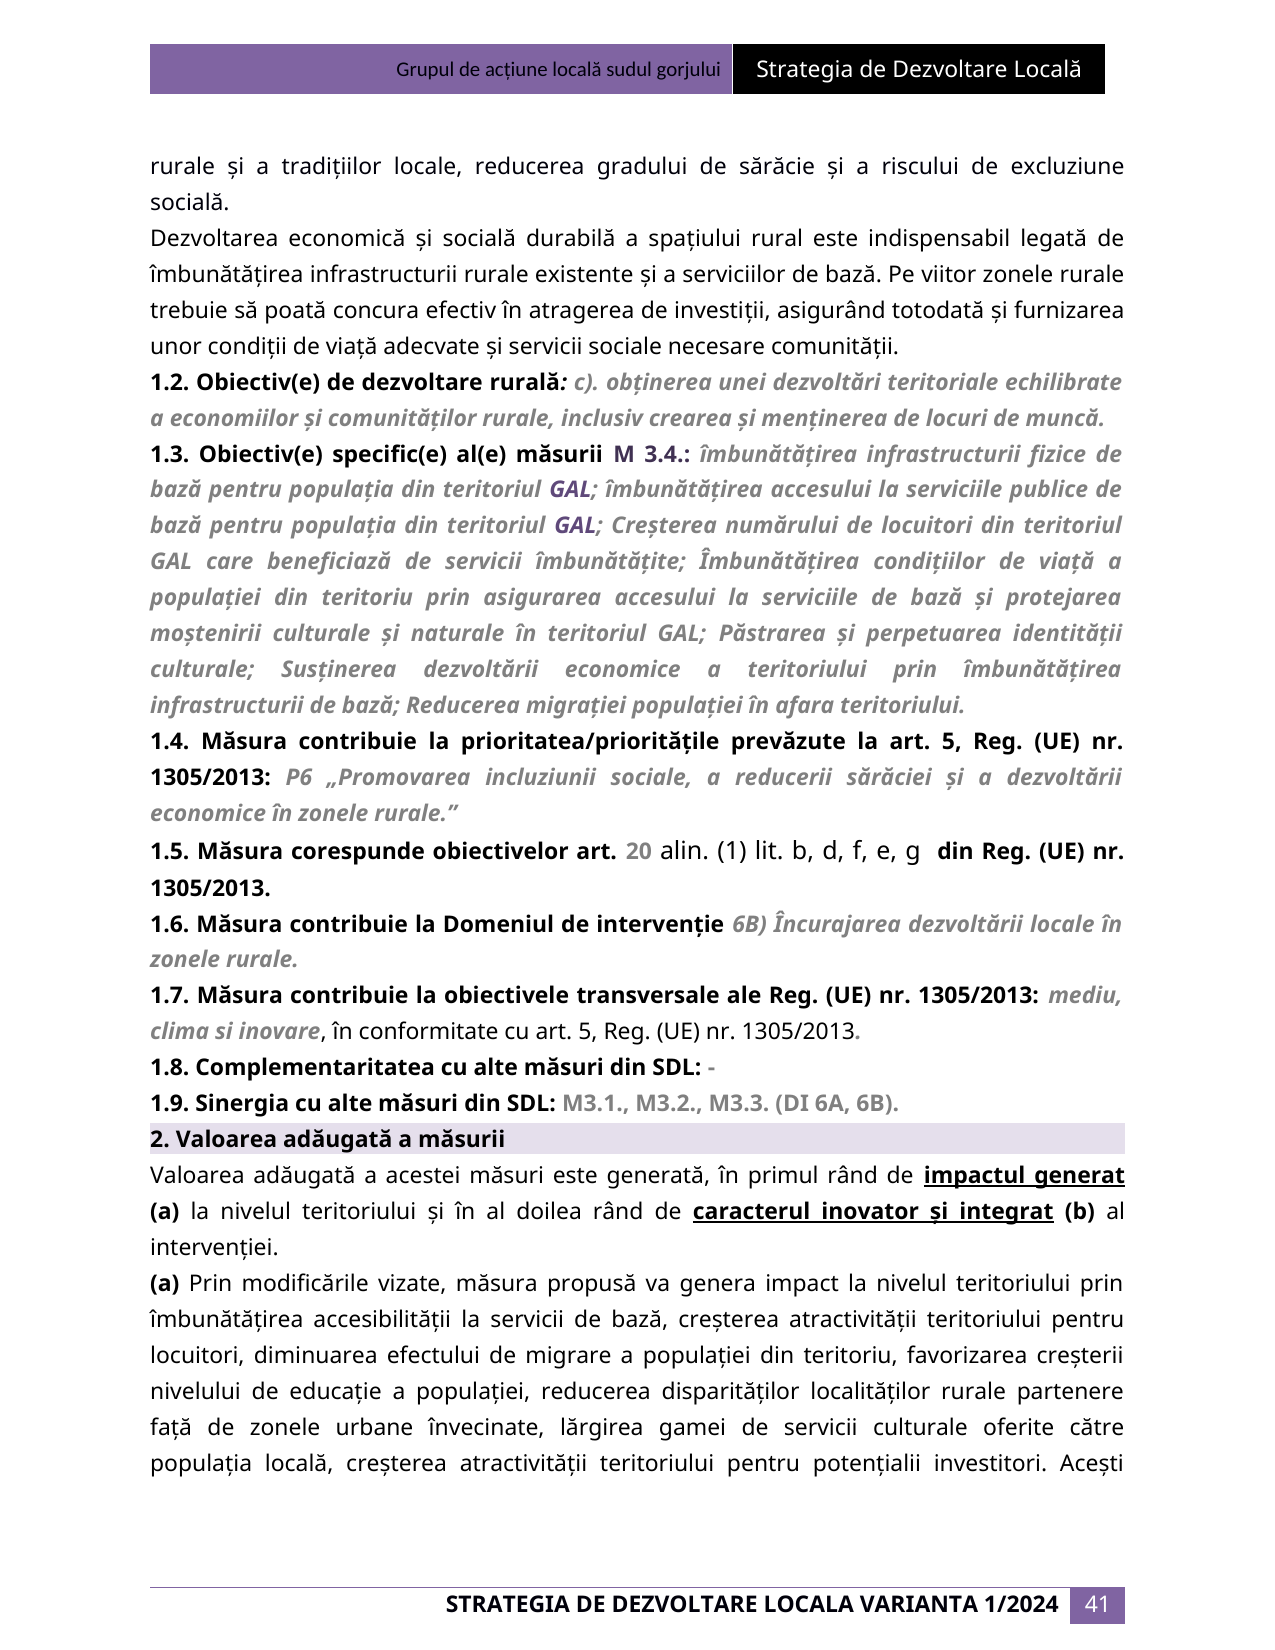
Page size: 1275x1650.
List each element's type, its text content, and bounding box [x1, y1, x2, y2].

text Dezvoltarea economică şi socială durabilă a spaţiului rural este indispensabil legată de îmbunătăţirea infrastructurii rurale existente şi a serviciilor de bază. Pe viitor zonele rurale trebuie să poată concura efectiv în atragerea de investiţii, asigurând totodată şi furnizarea unor condiţii de viaţă adecvate şi servicii sociale necesare comunităţii. [150, 222, 1125, 361]
text 1.3. Obiectiv(e) specific(e) al(e) măsurii M 3.4.: îmbunătățirea infrastructurii fizice de bază pentru populația din teritoriul GAL; îmbunătățirea accesului la serviciile publice de bază pentru populația din teritoriul GAL; Creșterea numărului de locuitori din teritoriul GAL care beneficiază de servicii îmbunătățite; Îmbunătățirea condițiilor de viață a populației din teritoriu prin asigurarea accesului la serviciile de bază și protejarea moștenirii culturale și naturale în teritoriul GAL; Păstrarea și perpetuarea identității culturale; Susținerea dezvoltării economice a teritoriului prin îmbunătățirea infrastructurii de bază; Reducerea migrației populației în afara teritoriului. [150, 437, 1125, 720]
text 1.7. Măsura contribuie la obiectivele transversale ale Reg. (UE) nr. 1305/2013: mediu, clima si inovare, în conformitate cu art. 5, Reg. (UE) nr. 1305/2013. [150, 979, 1125, 1047]
text 1.5. Măsura corespunde obiectivelor art. 20 alin. (1) lit. b, d, f, e, g din Reg. (UE) nr. 1305/2013. [150, 833, 1125, 903]
text 1.6. Măsura contribuie la Domeniul de intervenție 6B) Încurajarea dezvoltării locale în zonele rurale. [150, 907, 1125, 975]
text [150, 1267, 1125, 1478]
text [150, 150, 1125, 217]
text 1.2. Obiectiv(e) de dezvoltare rurală: c). obținerea unei dezvoltări teritoriale echilibrate a economiilor și comunităților rurale, inclusiv crearea și menținerea de locuri de muncă. [150, 366, 1125, 433]
text 1.9. Sinergia cu alte măsuri din SDL: M3.1., M3.2., M3.3. (DI 6A, 6B). [150, 1087, 1125, 1118]
text 1.8. Complementaritatea cu alte măsuri din SDL: - [150, 1051, 1125, 1082]
text 2. Valoarea adăugată a măsurii [150, 1123, 1125, 1154]
text Valoarea adăugată a acestei măsuri este generată, în primul rând de impactul generat (a) la nivelul teritoriului și în al doilea rând de caracterul inovator și integrat (b) al intervenției. [150, 1159, 1125, 1262]
text 1.4. Măsura contribuie la prioritatea/prioritățile prevăzute la art. 5, Reg. (UE) nr. 1305/2013: P6 „Promovarea incluziunii sociale, a reducerii sărăciei și a dezvoltării economice în zonele rurale.” [150, 725, 1125, 828]
